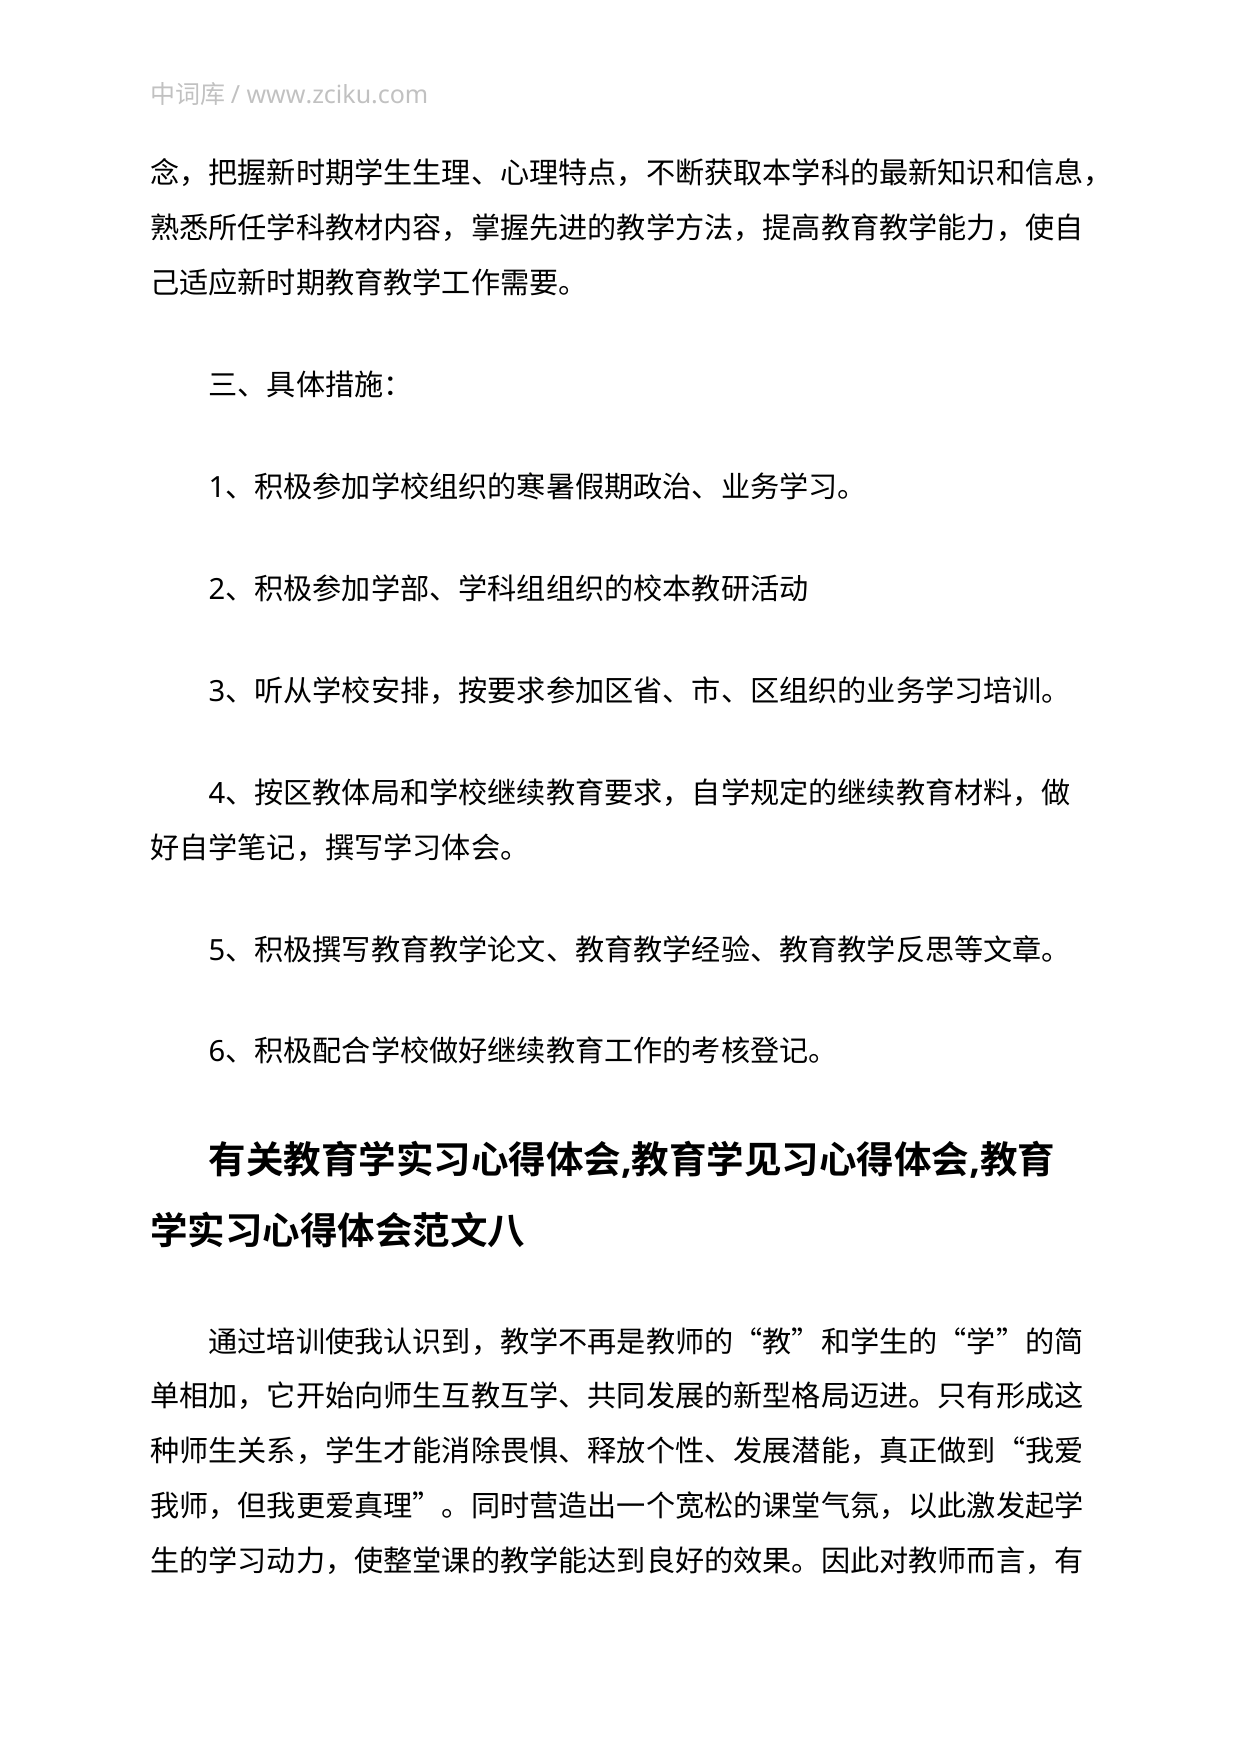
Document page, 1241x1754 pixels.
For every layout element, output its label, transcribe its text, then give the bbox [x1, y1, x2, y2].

text 4、按区教体局和学校继续教育要求，自学规定的继续教育材料，做好自学笔记，撰写学习体会。 [150, 769, 1090, 867]
text 6、积极配合学校做好继续教育工作的考核登记。 [150, 1028, 1090, 1070]
text 5、积极撰写教育教学论文、教育教学经验、教育教学反思等文章。 [150, 926, 1090, 968]
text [150, 1318, 1090, 1580]
text 有关教育学实习心得体会,教育学见习心得体会,教育学实习心得体会范文八 [150, 1130, 1090, 1255]
text 2、积极参加学部、学科组组织的校本教研活动 [150, 565, 1090, 608]
text 3、听从学校安排，按要求参加区省、市、区组织的业务学习培训。 [150, 667, 1090, 710]
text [150, 150, 1090, 302]
text 1、积极参加学校组织的寒暑假期政治、业务学习。 [150, 463, 1090, 506]
text 三、具体措施： [150, 362, 1090, 404]
